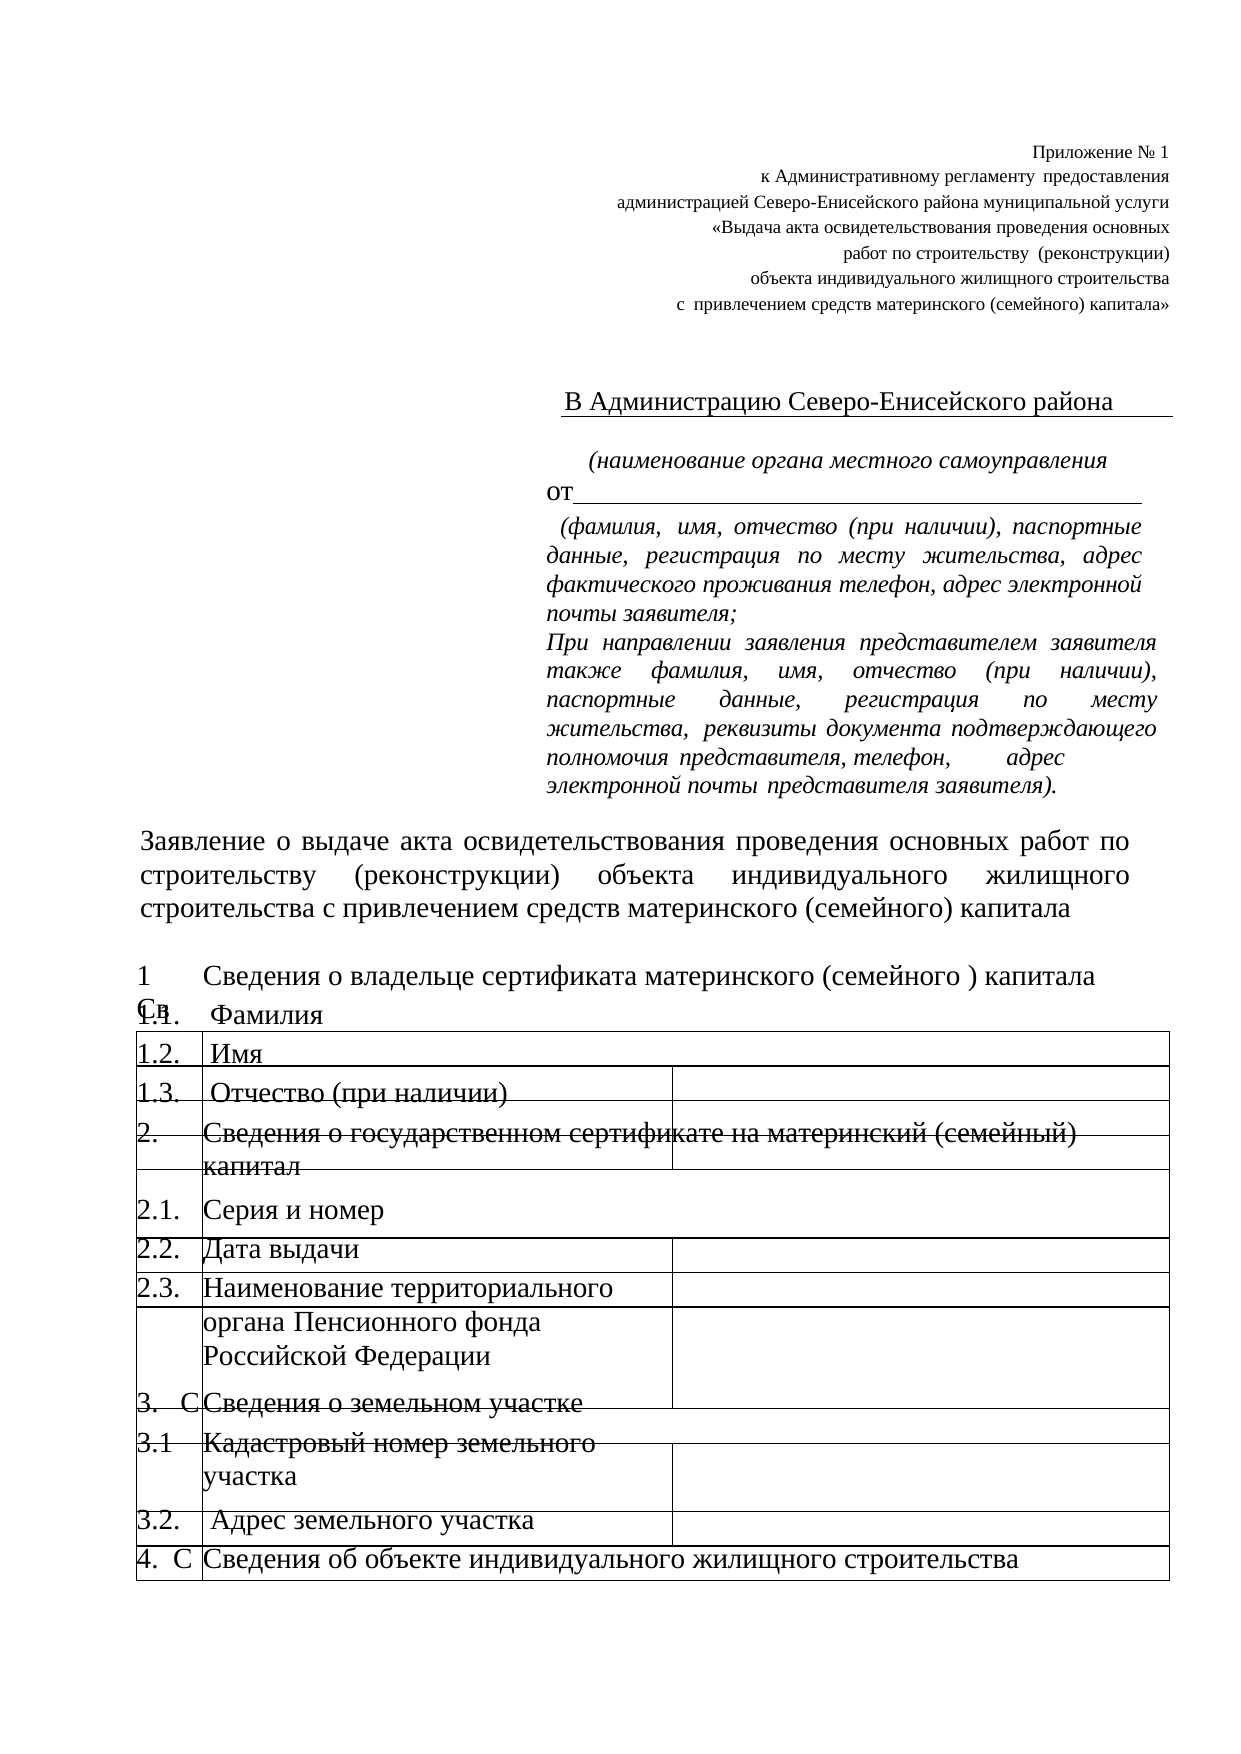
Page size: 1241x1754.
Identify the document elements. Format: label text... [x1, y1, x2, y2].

text к Административному регламенту предоставления [638, 165, 1169, 187]
text (наименование органа местного самоуправления [588, 445, 1169, 473]
text от [546, 473, 1142, 507]
subtitle объекта индивидуального жилищного строительства [106, 267, 1169, 289]
text При направлении заявления представителем заявителя также фамилия, имя, отчество (при наличии), паспортные данные, регистрация по месту жительства, реквизиты документа подтверждающего полномочия представителя, телефон, адрес электронной почты представителя заявителя). [546, 627, 1157, 799]
subtitle Заявление o выдаче акта освидетельствования проведения основных работ по строительству (реконструкции) объекта индивидуального жилищного строительства с привлечением средств материнского (семейного) капитала [140, 824, 1130, 924]
text Приложение № 1 [106, 132, 1169, 165]
subtitle администрацией Северо-Енисейского района муниципальной услуги [106, 191, 1169, 212]
text (фамилия, имя, отчество (при наличии), паспортные данные, регистрация по месту жительства, адрес фактического проживания телефон, адрес электронной почты заявителя; [546, 507, 1142, 627]
subtitle «Выдача акта освидетельствования проведения основных [106, 216, 1169, 238]
subtitle с привлечением средств материнского (семейного) капитала» [106, 292, 1169, 314]
subtitle работ по строительству (реконструкции) [106, 242, 1169, 263]
text В Администрацию Северо-Енисейского района [106, 385, 1169, 416]
